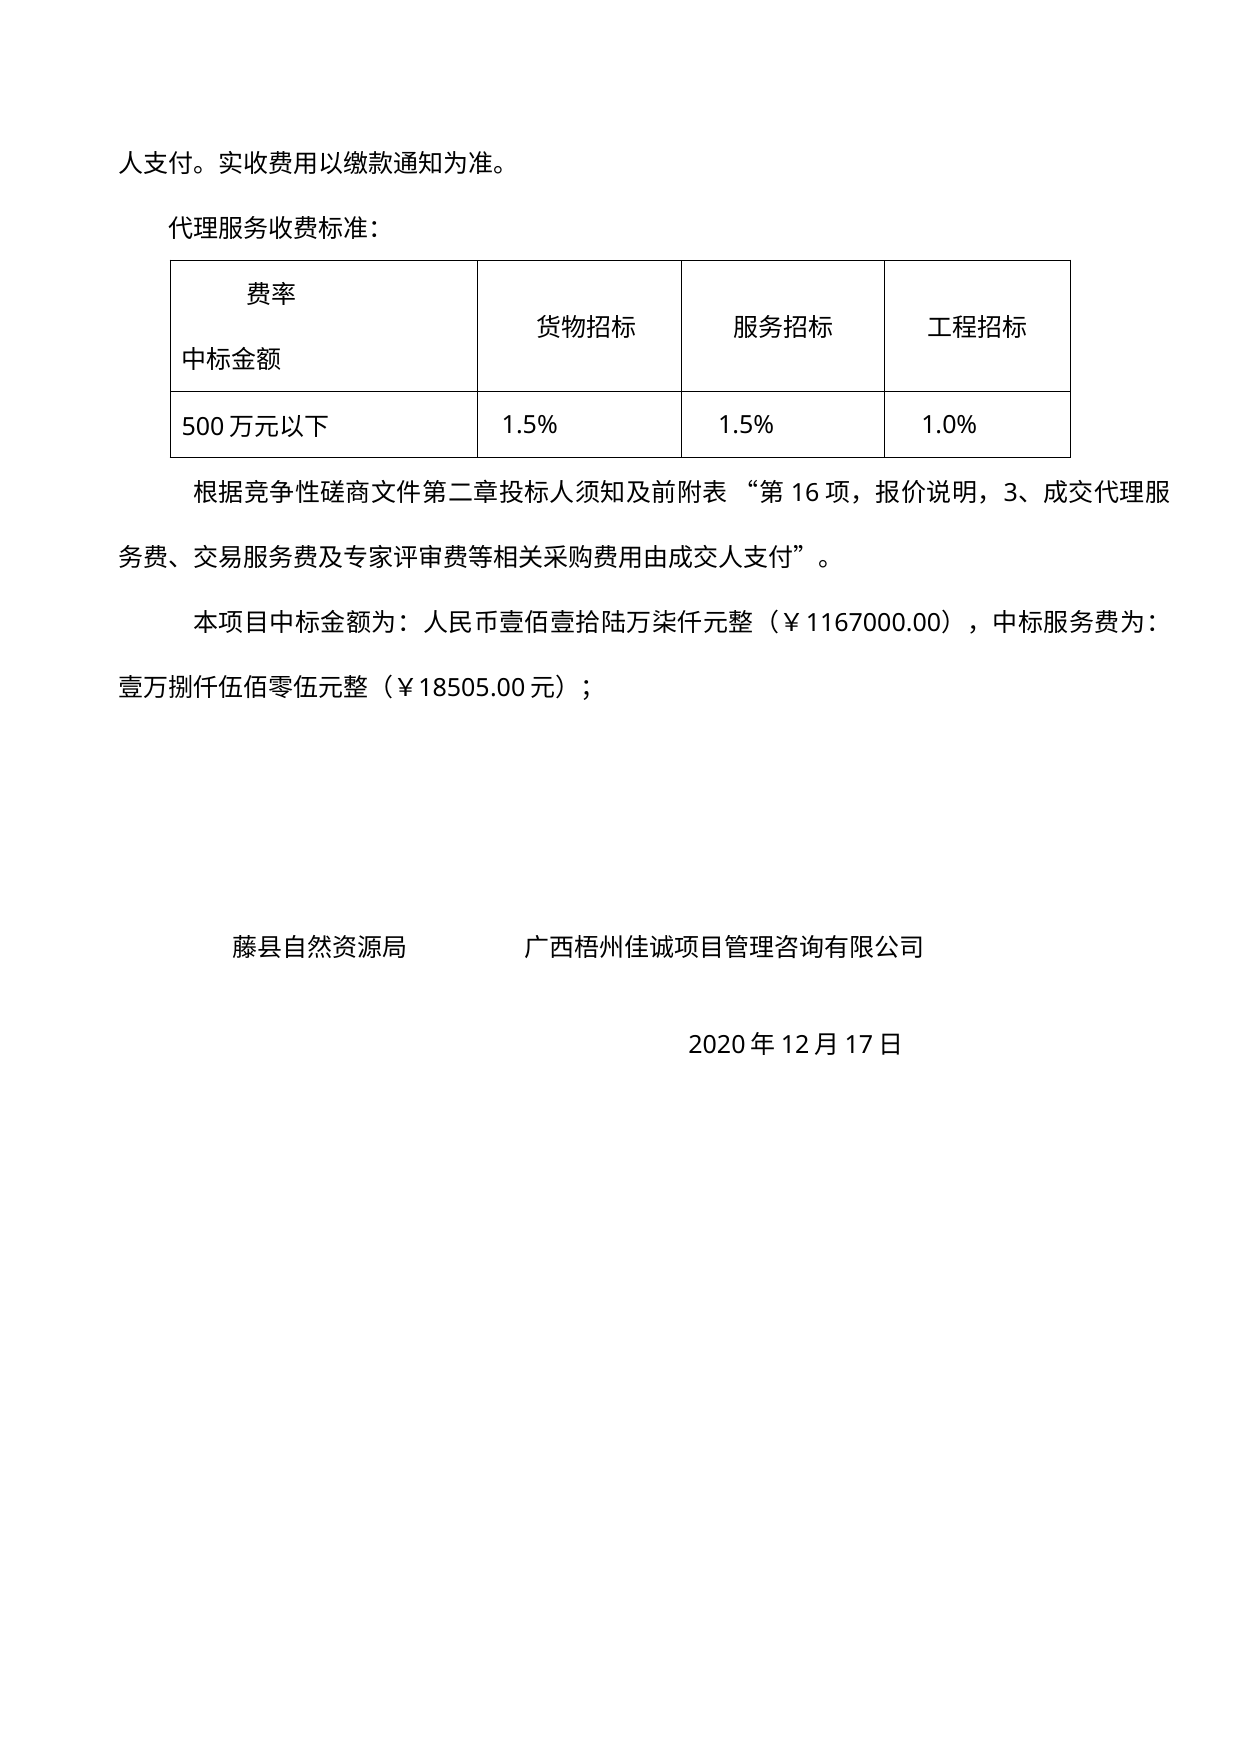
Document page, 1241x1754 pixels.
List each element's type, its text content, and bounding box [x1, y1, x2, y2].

table_cell 1.0% [885, 392, 1070, 457]
table_cell 500万元以下 [171, 392, 477, 457]
text 代理服务收费标准： [118, 194, 1171, 259]
table_cell 1.5% [478, 392, 681, 457]
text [118, 129, 1171, 194]
table_header 服务招标 [682, 261, 884, 391]
text 藤县自然资源局 广西梧州佳诚项目管理咨询有限公司 [118, 913, 1171, 978]
text 2020年12月17日 [118, 1010, 1171, 1075]
text 根据竞争性磋商文件第二章投标人须知及前附表 “第16项，报价说明，3、成交代理服务费、交易服务费及专家评审费等相关采购费用由成交人支付”。 [118, 458, 1171, 588]
text 本项目中标金额为：人民币壹佰壹拾陆万柒仟元整（￥1167000.00），中标服务费为：壹万捌仟伍佰零伍元整（￥18505.00元）； [118, 588, 1171, 718]
table_header 工程招标 [885, 261, 1070, 391]
table_cell 1.5% [682, 392, 884, 457]
table_header 货物招标 [478, 261, 681, 391]
table_header 费率 中标金额 [171, 261, 477, 391]
